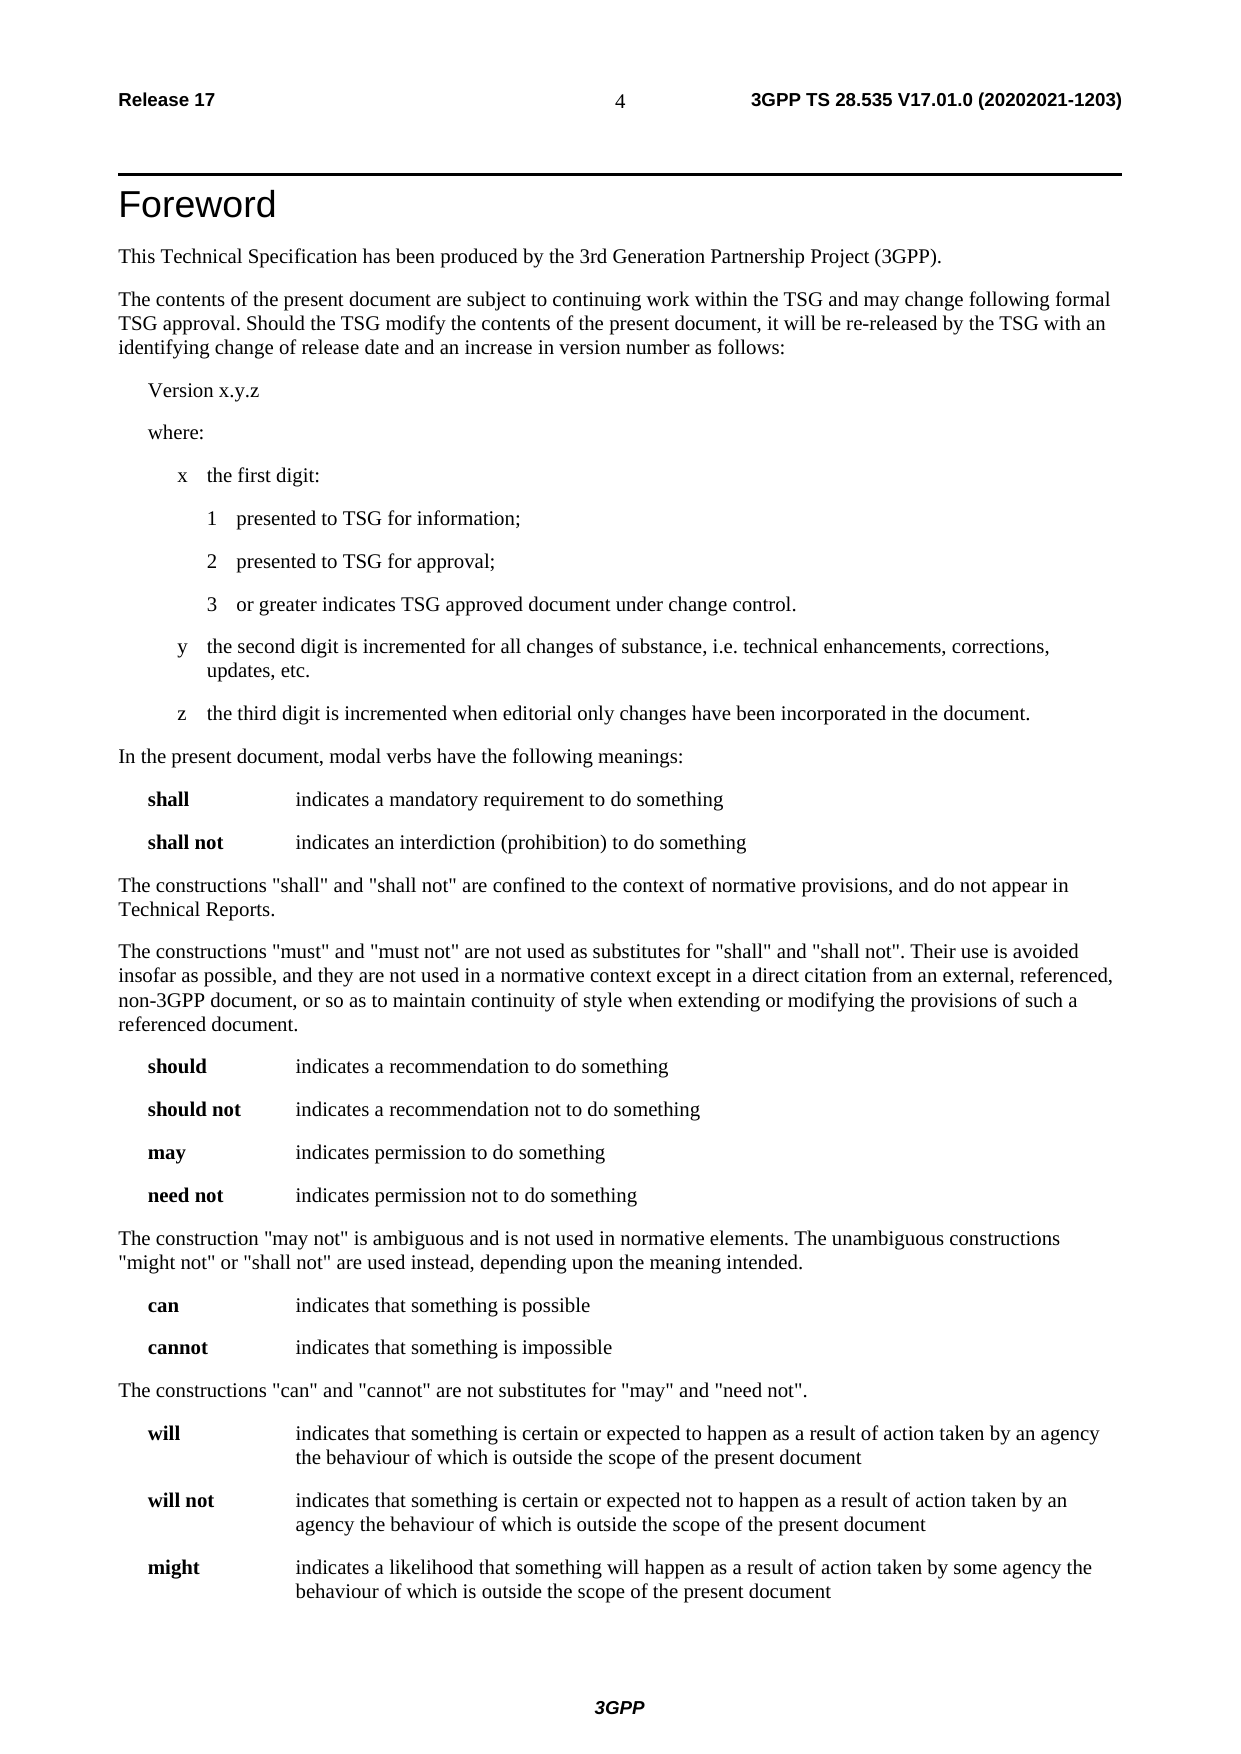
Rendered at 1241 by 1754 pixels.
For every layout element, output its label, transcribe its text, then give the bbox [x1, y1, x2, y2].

text shall indicates a mandatory requirement to do something [148, 787, 1122, 811]
text need not indicates permission not to do something [148, 1183, 1122, 1207]
text 3 or greater indicates TSG approved document under change control. [207, 592, 1122, 616]
text The constructions "must" and "must not" are not used as substitutes for "shall" and "shall not". Their use is avoided insofar as possible, and they are not used in a normative context except in a direct citation from an external, referenced, non-3GPP document, or so as to maintain continuity of style when extending or modifying the provisions of such a referenced document. [118, 939, 1122, 1036]
text x the first digit: [177, 463, 1122, 487]
text In the present document, modal verbs have the following meanings: [118, 744, 1122, 768]
text The contents of the present document are subject to continuing work within the TSG and may change following formal TSG approval. Should the TSG modify the contents of the present document, it will be re-released by the TSG with an identifying change of release date and an increase in version number as follows: [118, 287, 1122, 359]
text The construction "may not" is ambiguous and is not used in normative elements. The unambiguous constructions "might not" or "shall not" are used instead, depending upon the meaning intended. [118, 1226, 1122, 1274]
text will not indicates that something is certain or expected not to happen as a result of action taken by an agency the behaviour of which is outside the scope of the present document [148, 1488, 1122, 1536]
subtitle Foreword [118, 176, 1122, 225]
text will indicates that something is certain or expected to happen as a result of action taken by an agency the behaviour of which is outside the scope of the present document [148, 1421, 1122, 1469]
text y the second digit is incremented for all changes of substance, i.e. technical enhancements, corrections, updates, etc. [177, 634, 1122, 682]
text 1 presented to TSG for information; [207, 506, 1122, 530]
text might indicates a likelihood that something will happen as a result of action taken by some agency the behaviour of which is outside the scope of the present document [148, 1555, 1122, 1603]
text where: [148, 420, 1122, 444]
text shall not indicates an interdiction (prohibition) to do something [148, 830, 1122, 854]
text should not indicates a recommendation not to do something [148, 1097, 1122, 1121]
text 2 presented to TSG for approval; [207, 549, 1122, 573]
text The constructions "shall" and "shall not" are confined to the context of normative provisions, and do not appear in Technical Reports. [118, 872, 1122, 921]
text The constructions "can" and "cannot" are not substitutes for "may" and "need not". [118, 1378, 1122, 1402]
text can indicates that something is possible [148, 1292, 1122, 1317]
text may indicates permission to do something [148, 1140, 1122, 1164]
text Version x.y.z [148, 377, 1122, 402]
text cannot indicates that something is impossible [148, 1335, 1122, 1359]
text z the third digit is incremented when editorial only changes have been incorporated in the document. [177, 701, 1122, 725]
text This Technical Specification has been produced by the 3rd Generation Partnership Project (3GPP). [118, 244, 1122, 268]
text should indicates a recommendation to do something [148, 1054, 1122, 1078]
